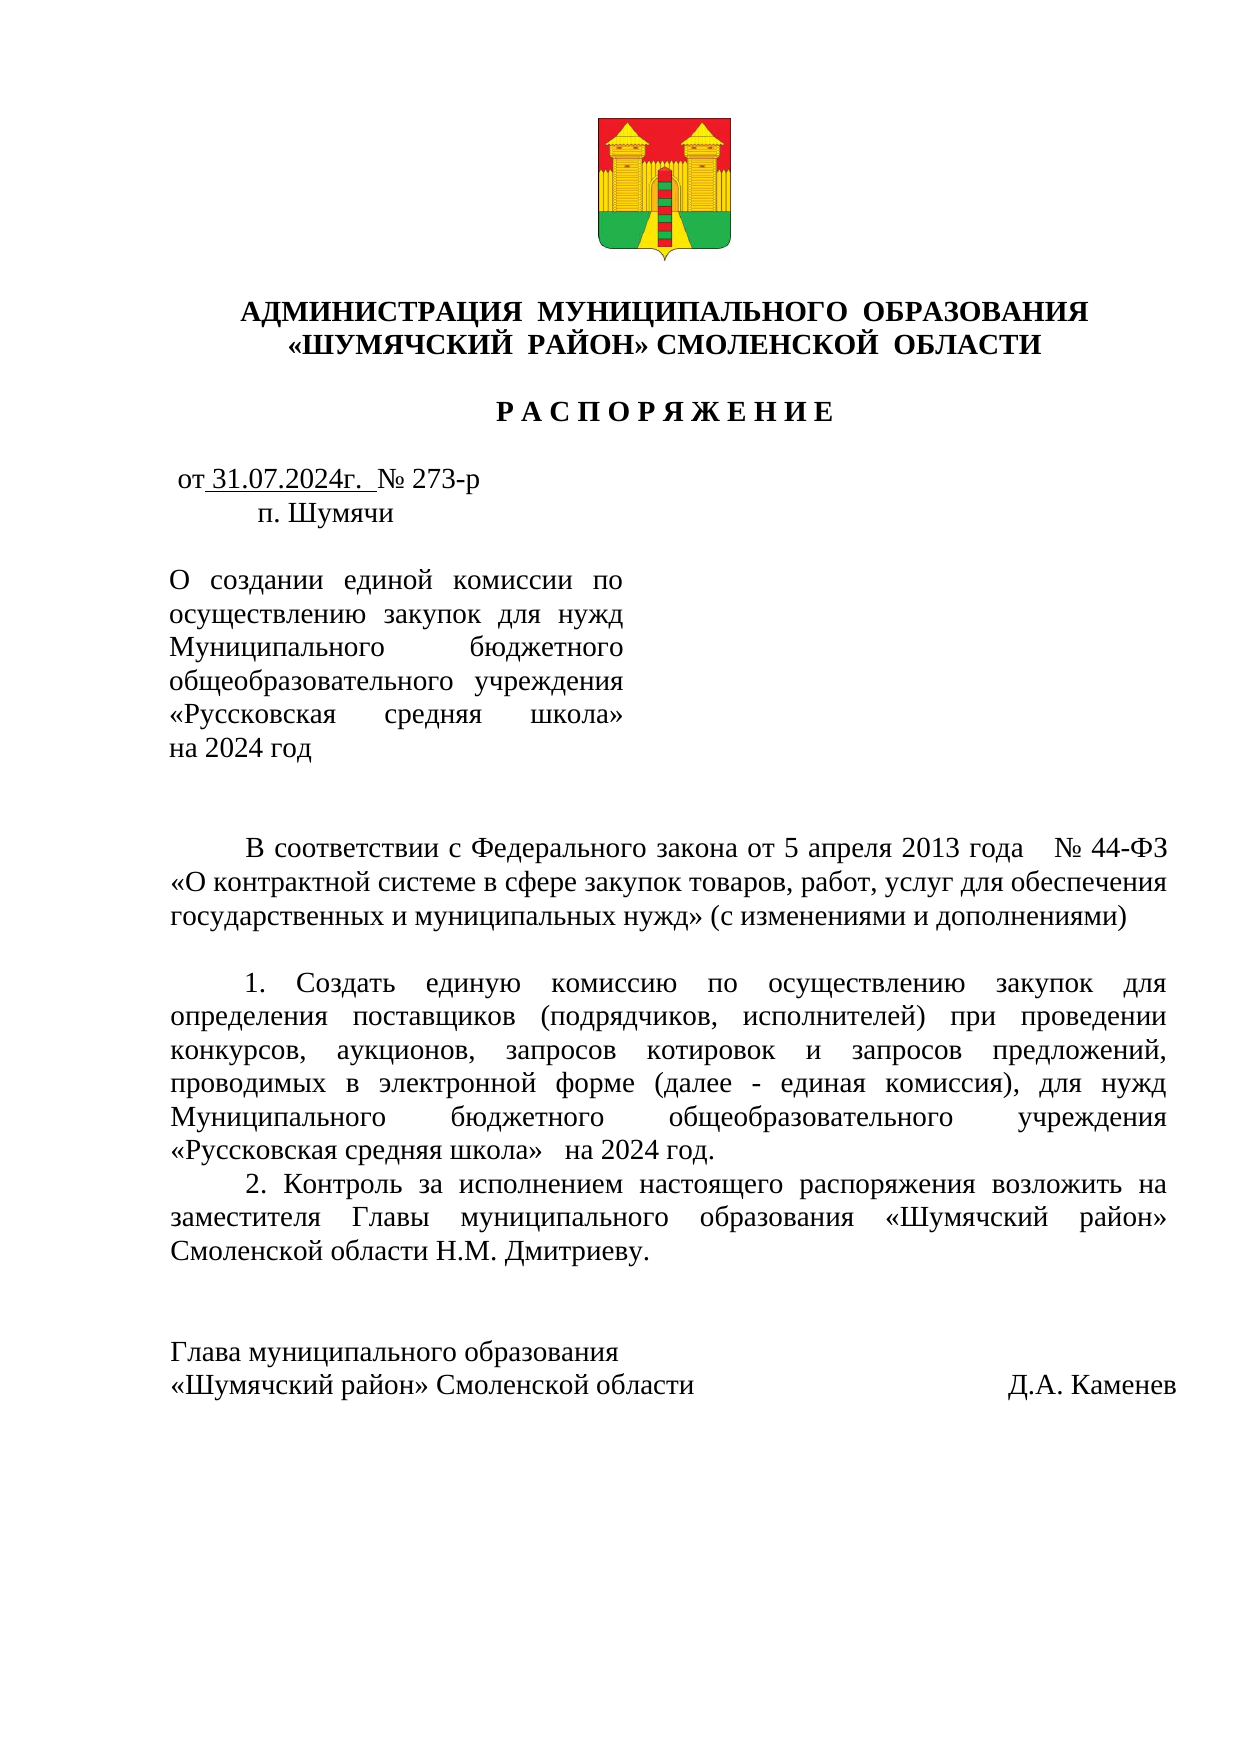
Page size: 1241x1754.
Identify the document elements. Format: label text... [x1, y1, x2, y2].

text п. Шумячи [177, 495, 1152, 529]
text «ШУМЯЧСКИЙ РАЙОН» СМОЛЕНСКОЙ ОБЛАСТИ [177, 327, 1152, 361]
picture [598, 118, 731, 261]
text от 31.07.2024г. № 273-р [177, 462, 1152, 495]
subtitle АДМИНИСТРАЦИЯ МУНИЦИПАЛЬНОГО ОБРАЗОВАНИЯ [177, 294, 1152, 327]
subtitle Р А С П О Р Я Ж Е Н И Е [177, 394, 1152, 428]
table_header [148, 562, 1240, 1602]
